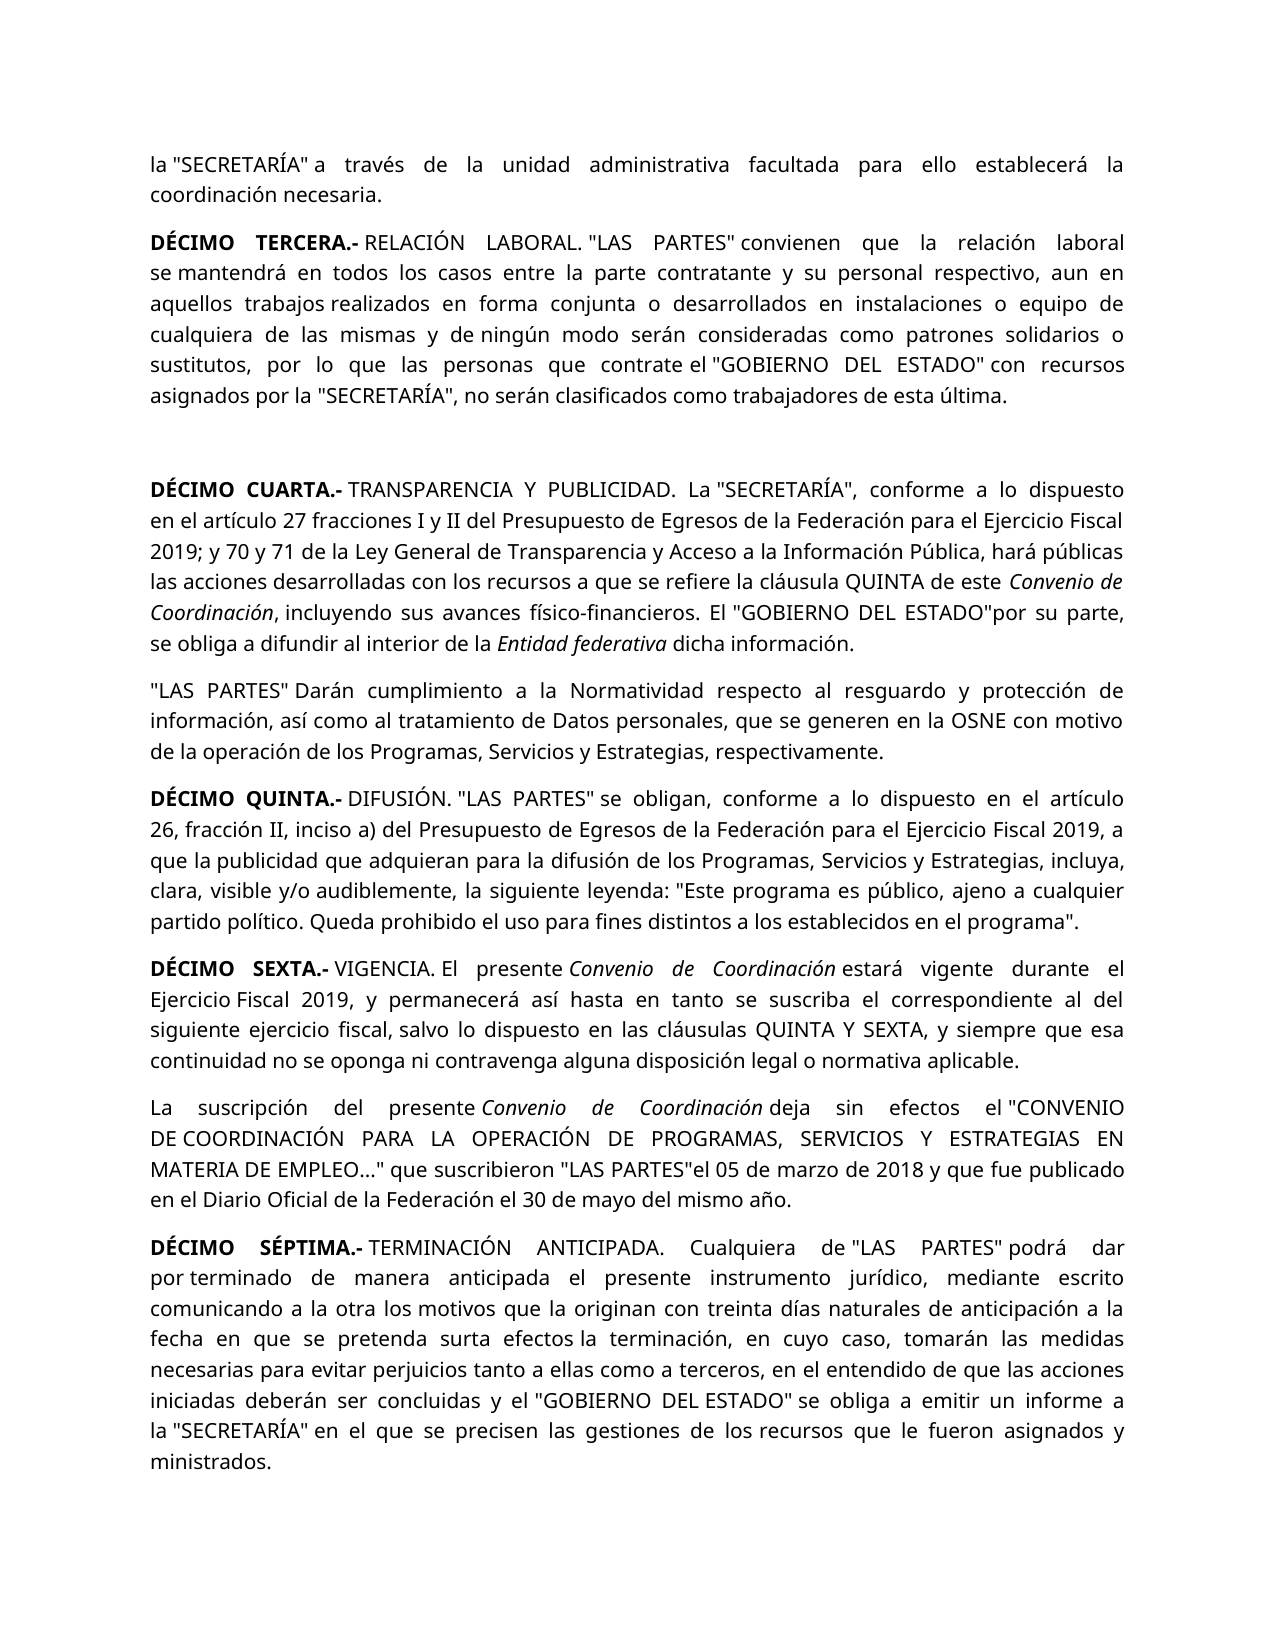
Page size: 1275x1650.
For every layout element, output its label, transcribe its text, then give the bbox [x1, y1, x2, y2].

text DÉCIMO QUINTA.- DIFUSIÓN. "LAS PARTES" se obligan, conforme a lo dispuesto en el artículo 26, fracción II, inciso a) del Presupuesto de Egresos de la Federación para el Ejercicio Fiscal 2019, a que la publicidad que adquieran para la difusión de los Programas, Servicios y Estrategias, incluya, clara, visible y/o audiblemente, la siguiente leyenda: "Este programa es público, ajeno a cualquier partido político. Queda prohibido el uso para fines distintos a los establecidos en el programa". [150, 784, 1125, 936]
text DÉCIMO TERCERA.- RELACIÓN LABORAL. "LAS PARTES" convienen que la relación laboral se mantendrá en todos los casos entre la parte contratante y su personal respectivo, aun en aquellos trabajos realizados en forma conjunta o desarrollados en instalaciones o equipo de cualquiera de las mismas y de ningún modo serán consideradas como patrones solidarios o sustitutos, por lo que las personas que contrate el "GOBIERNO DEL ESTADO" con recursos asignados por la "SECRETARÍA", no serán clasificados como trabajadores de esta última. [150, 228, 1125, 409]
text DÉCIMO SEXTA.- VIGENCIA. El presente Convenio de Coordinación estará vigente durante el Ejercicio Fiscal 2019, y permanecerá así hasta en tanto se suscriba el correspondiente al del siguiente ejercicio fiscal, salvo lo dispuesto en las cláusulas QUINTA Y SEXTA, y siempre que esa continuidad no se oponga ni contravenga alguna disposición legal o normativa aplicable. [150, 954, 1125, 1075]
text DÉCIMO SÉPTIMA.- TERMINACIÓN ANTICIPADA. Cualquiera de "LAS PARTES" podrá dar por terminado de manera anticipada el presente instrumento jurídico, mediante escrito comunicando a la otra los motivos que la originan con treinta días naturales de anticipación a la fecha en que se pretenda surta efectos la terminación, en cuyo caso, tomarán las medidas necesarias para evitar perjuicios tanto a ellas como a terceros, en el entendido de que las acciones iniciadas deberán ser concluidas y el "GOBIERNO DEL ESTADO" se obliga a emitir un informe a la "SECRETARÍA" en el que se precisen las gestiones de los recursos que le fueron asignados y ministrados. [150, 1233, 1125, 1476]
text DÉCIMO CUARTA.- TRANSPARENCIA Y PUBLICIDAD. La "SECRETARÍA", conforme a lo dispuesto en el artículo 27 fracciones I y II del Presupuesto de Egresos de la Federación para el Ejercicio Fiscal 2019; y 70 y 71 de la Ley General de Transparencia y Acceso a la Información Pública, hará públicas las acciones desarrolladas con los recursos a que se refiere la cláusula QUINTA de este Convenio de Coordinación, incluyendo sus avances físico-financieros. El "GOBIERNO DEL ESTADO"por su parte, se obliga a difundir al interior de la Entidad federativa dicha información. [150, 476, 1125, 657]
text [150, 150, 1125, 209]
text La suscripción del presente Convenio de Coordinación deja sin efectos el "CONVENIO DE COORDINACIÓN PARA LA OPERACIÓN DE PROGRAMAS, SERVICIOS Y ESTRATEGIAS EN MATERIA DE EMPLEO..." que suscribieron "LAS PARTES"el 05 de marzo de 2018 y que fue publicado en el Diario Oficial de la Federación el 30 de mayo del mismo año. [150, 1093, 1125, 1214]
text "LAS PARTES" Darán cumplimiento a la Normatividad respecto al resguardo y protección de información, así como al tratamiento de Datos personales, que se generen en la OSNE con motivo de la operación de los Programas, Servicios y Estrategias, respectivamente. [150, 676, 1125, 766]
